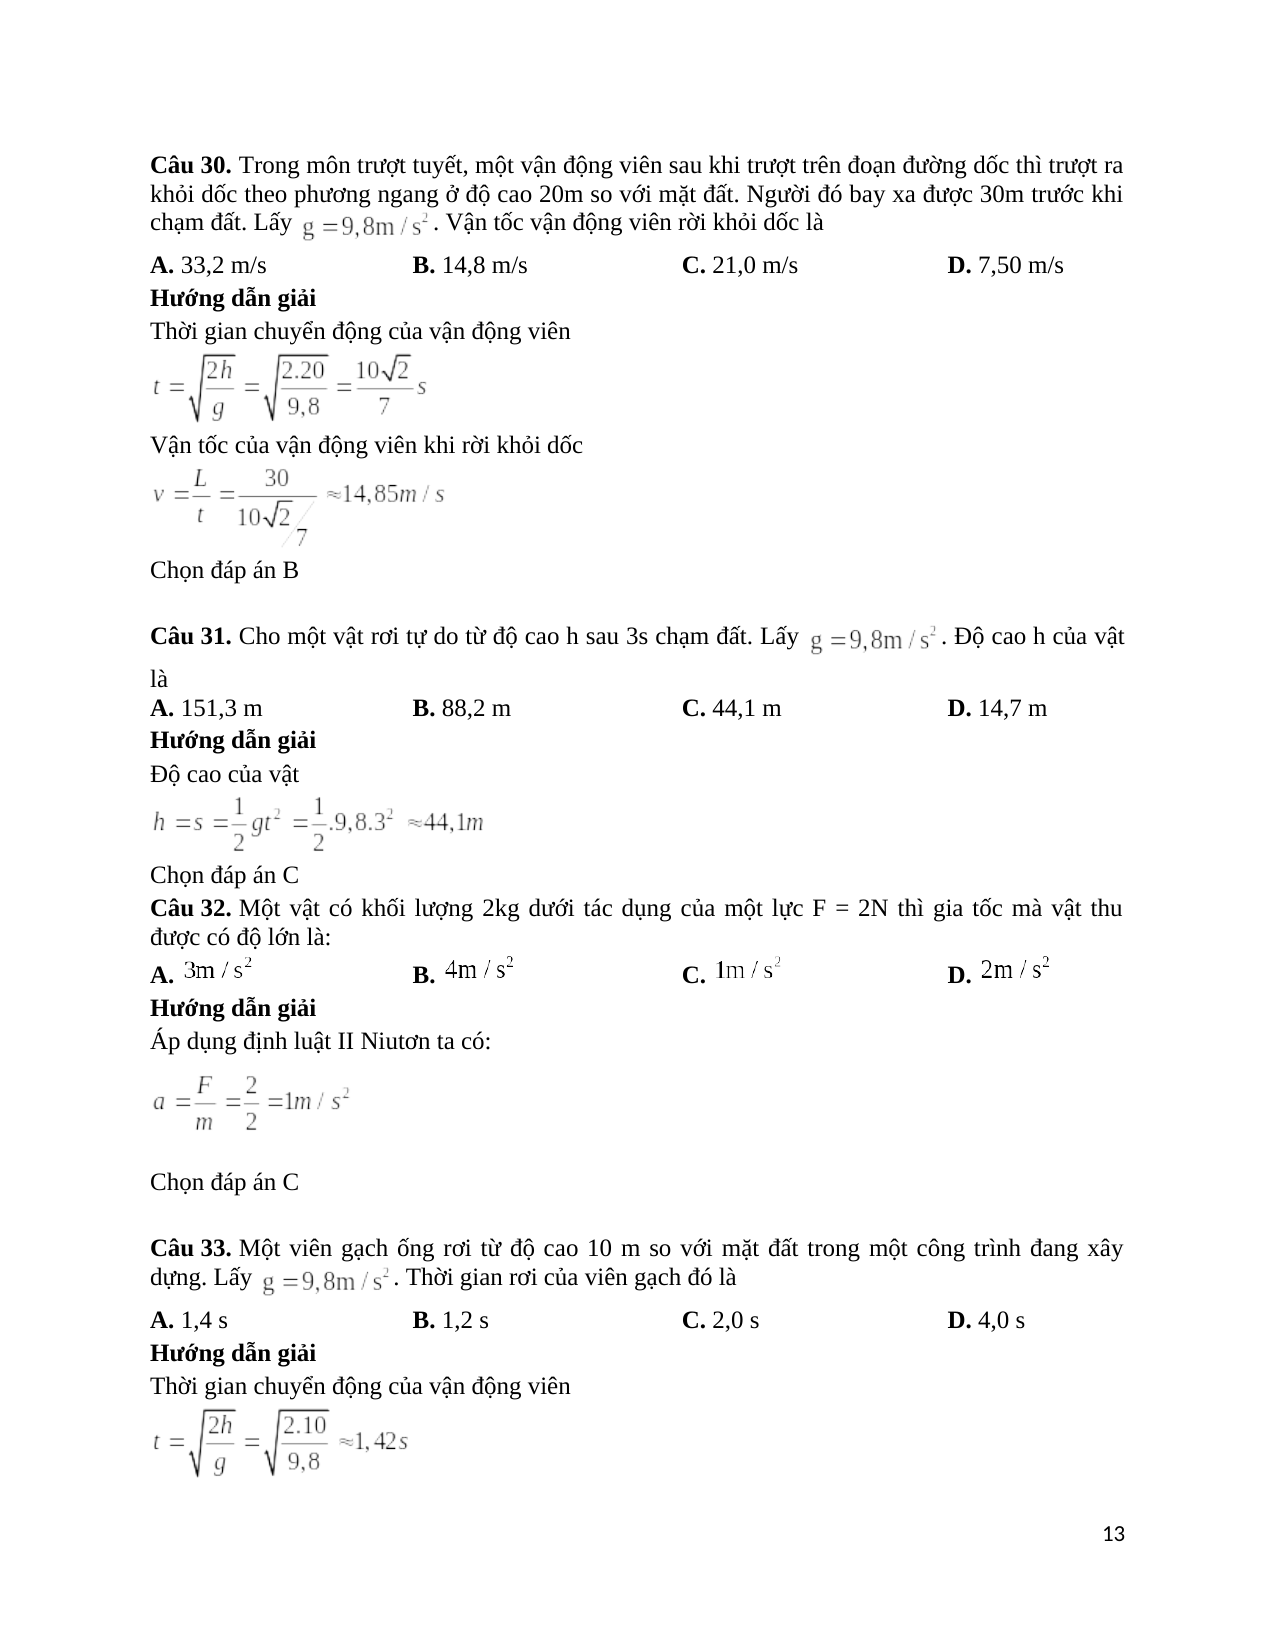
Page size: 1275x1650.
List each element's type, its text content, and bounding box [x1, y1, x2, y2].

text Chọn đáp án C [150, 860, 1125, 889]
text Hướng dẫn giải [150, 726, 1125, 754]
list Trong môn trượt tuyết, một vận động viên sau khi trượt trên đoạn đường dốc thì trượt ra khỏi dốc theo phương ngang ở độ cao 20m so với mặt đất. Người đó bay xa được 30m trước khi chạm đất. Lấy . Vận tốc vận động viên rời khỏi dốc là [150, 150, 1125, 250]
text Áp dụng định luật II Niutơn ta có: [150, 1026, 1125, 1055]
text A. 33,2 m/s B. 14,8 m/s C. 21,0 m/s D. 7,50 m/s [150, 250, 1125, 279]
list Cho một vật rơi tự do từ độ cao h sau 3s chạm đất. Lấy . Độ cao h của vật là [150, 621, 1125, 693]
text Thời gian chuyển động của vận động viên [150, 1371, 1125, 1400]
list Một vật có khối lượng 2kg dưới tác dụng của một lực F = 2N thì gia tốc mà vật thu được có độ lớn là: [150, 893, 1125, 950]
text A. B. C. D. [150, 950, 1125, 989]
text A. 1,4 s B. 1,2 s C. 2,0 s D. 4,0 s [150, 1305, 1125, 1334]
list Một viên gạch ống rơi từ độ cao 10 m so với mặt đất trong một công trình đang xây dựng. Lấy . Thời gian rơi của viên gạch đó là [150, 1233, 1125, 1305]
text Thời gian chuyển động của vận động viên [150, 316, 1125, 345]
text Hướng dẫn giải [150, 1338, 1125, 1367]
text Chọn đáp án C [150, 1167, 1125, 1196]
text Chọn đáp án B [150, 555, 1125, 584]
text Hướng dẫn giải [150, 993, 1125, 1022]
text Độ cao của vật [150, 759, 1125, 787]
text Vận tốc của vận động viên khi rời khỏi dốc [150, 430, 1125, 459]
text A. 151,3 m B. 88,2 m C. 44,1 m D. 14,7 m [150, 693, 1125, 721]
text Hướng dẫn giải [150, 283, 1125, 312]
